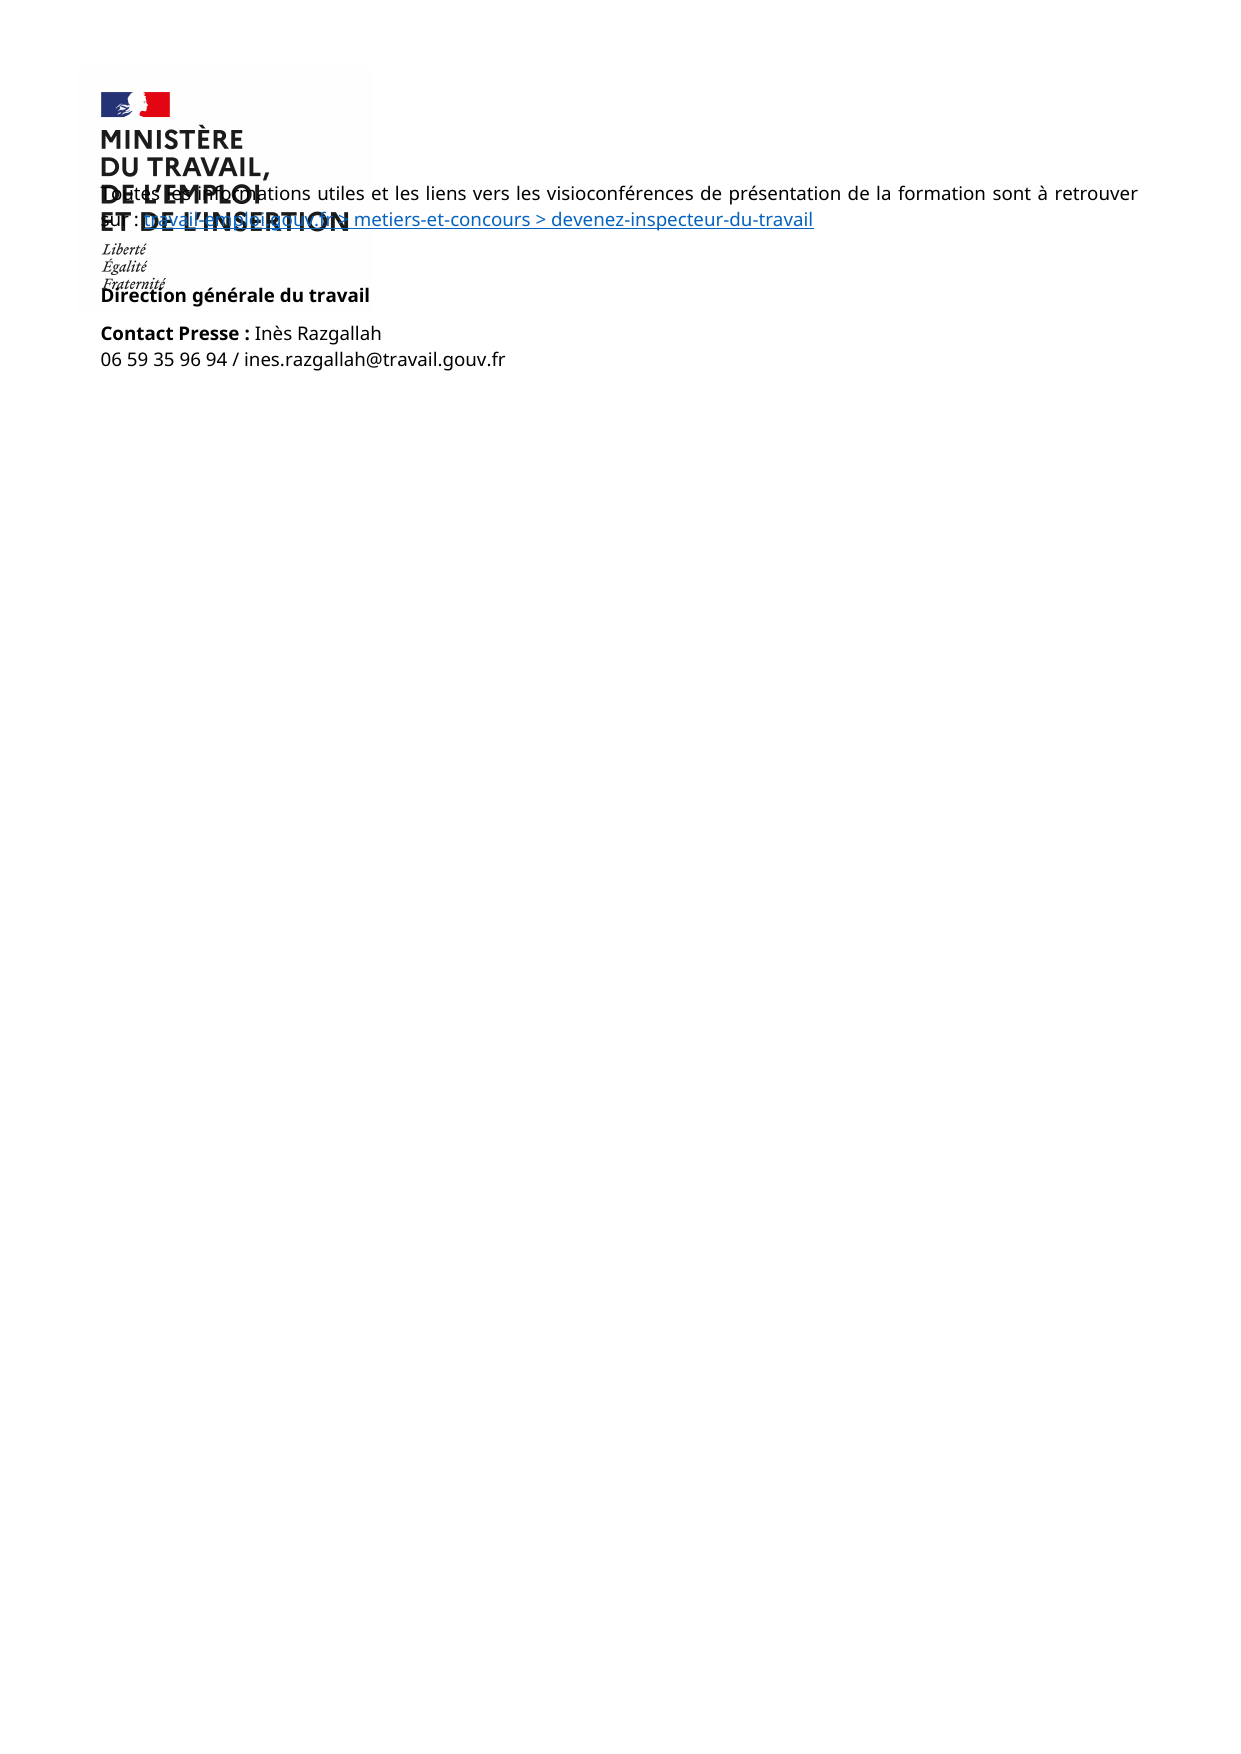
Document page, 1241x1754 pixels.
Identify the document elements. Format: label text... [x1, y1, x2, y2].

text Toutes les informations utiles et les liens vers les visioconférences de présentation de la formation sont à retrouver sur : travail-emploi.gouv.fr > metiers-et-concours > devenez-inspecteur-du-travail [100, 180, 1140, 231]
text 06 59 35 96 94 / ines.razgallah@travail.gouv.fr [100, 346, 1140, 372]
text Direction générale du travail [100, 282, 1140, 308]
text Contact Presse : Inès Razgallah [100, 321, 1140, 346]
picture [76, 67, 373, 314]
